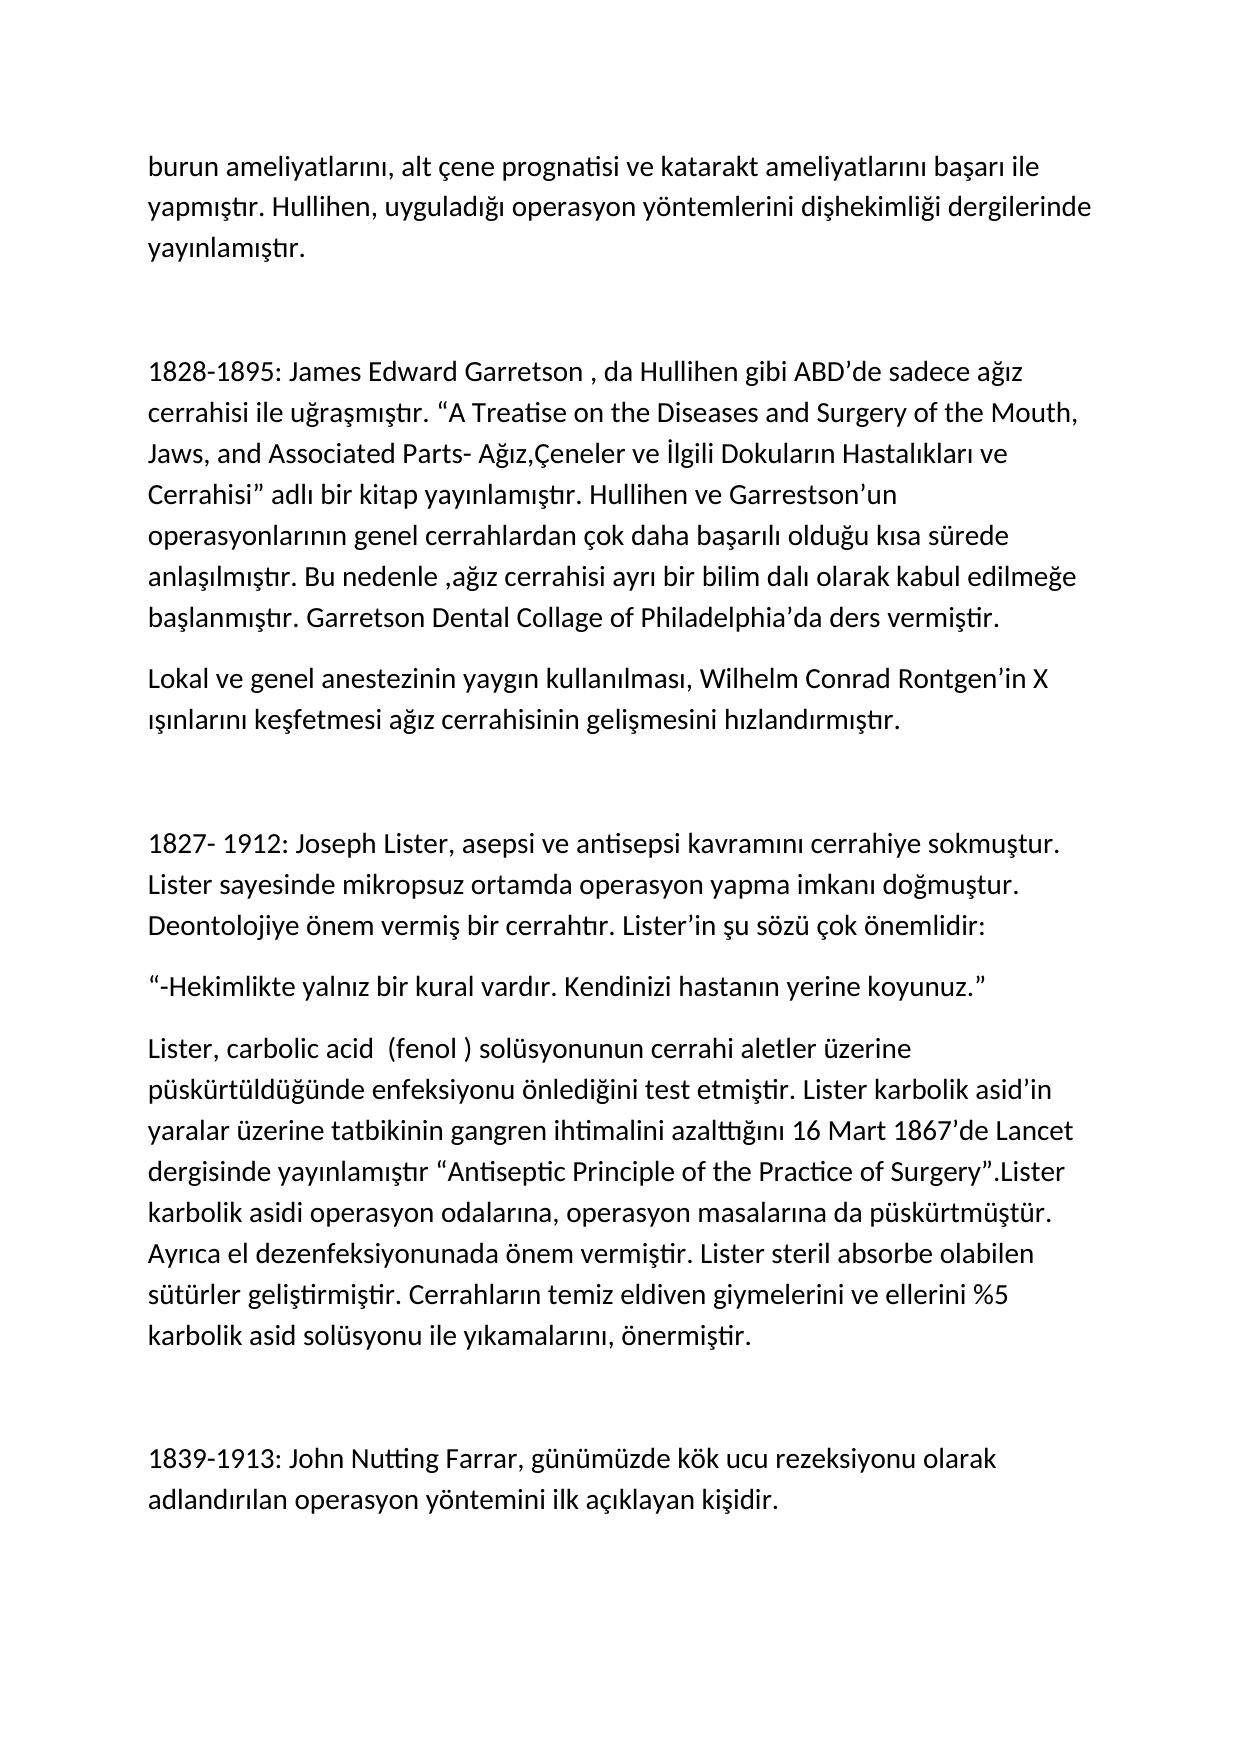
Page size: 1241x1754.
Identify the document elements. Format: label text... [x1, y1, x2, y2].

text “-Hekimlikte yalnız bir kural vardır. Kendinizi hastanın yerine koyunuz.” [148, 968, 1093, 1004]
text 1828-1895: James Edward Garretson , da Hullihen gibi ABD’de sadece ağız cerrahisi ile uğraşmıştır. “A Treatise on the Diseases and Surgery of the Mouth, Jaws, and Associated Parts- Ağız,Çeneler ve İlgili Dokuların Hastalıkları ve Cerrahisi” adlı bir kitap yayınlamıştır. Hullihen ve Garrestson’un operasyonlarının genel cerrahlardan çok daha başarılı olduğu kısa sürede anlaşılmıştır. Bu nedenle ,ağız cerrahisi ayrı bir bilim dalı olarak kabul edilmeğe başlanmıştır. Garretson Dental Collage of Philadelphia’da ders vermiştir. [148, 353, 1093, 634]
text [148, 148, 1093, 265]
text Lister, carbolic acid (fenol ) solüsyonunun cerrahi aletler üzerine püskürtüldüğünde enfeksiyonu önlediğini test etmiştir. Lister karbolik asid’in yaralar üzerine tatbikinin gangren ihtimalini azalttığını 16 Mart 1867’de Lancet dergisinde yayınlamıştır “Antiseptic Principle of the Practice of Surgery”.Lister karbolik asidi operasyon odalarına, operasyon masalarına da püskürtmüştür. Ayrıca el dezenfeksiyonunada önem vermiştir. Lister steril absorbe olabilen sütürler geliştirmiştir. Cerrahların temiz eldiven giymelerini ve ellerini %5 karbolik asid solüsyonu ile yıkamalarını, önermiştir. [148, 1030, 1093, 1352]
text 1839-1913: John Nutting Farrar, günümüzde kök ucu rezeksiyonu olarak adlandırılan operasyon yöntemini ilk açıklayan kişidir. [148, 1440, 1093, 1517]
text Lokal ve genel anestezinin yaygın kullanılması, Wilhelm Conrad Rontgen’in X ışınlarını keşfetmesi ağız cerrahisinin gelişmesini hızlandırmıştır. [148, 660, 1093, 737]
text 1827- 1912: Joseph Lister, asepsi ve antisepsi kavramını cerrahiye sokmuştur. Lister sayesinde mikropsuz ortamda operasyon yapma imkanı doğmuştur. Deontolojiye önem vermiş bir cerrahtır. Lister’in şu sözü çok önemlidir: [148, 825, 1093, 942]
